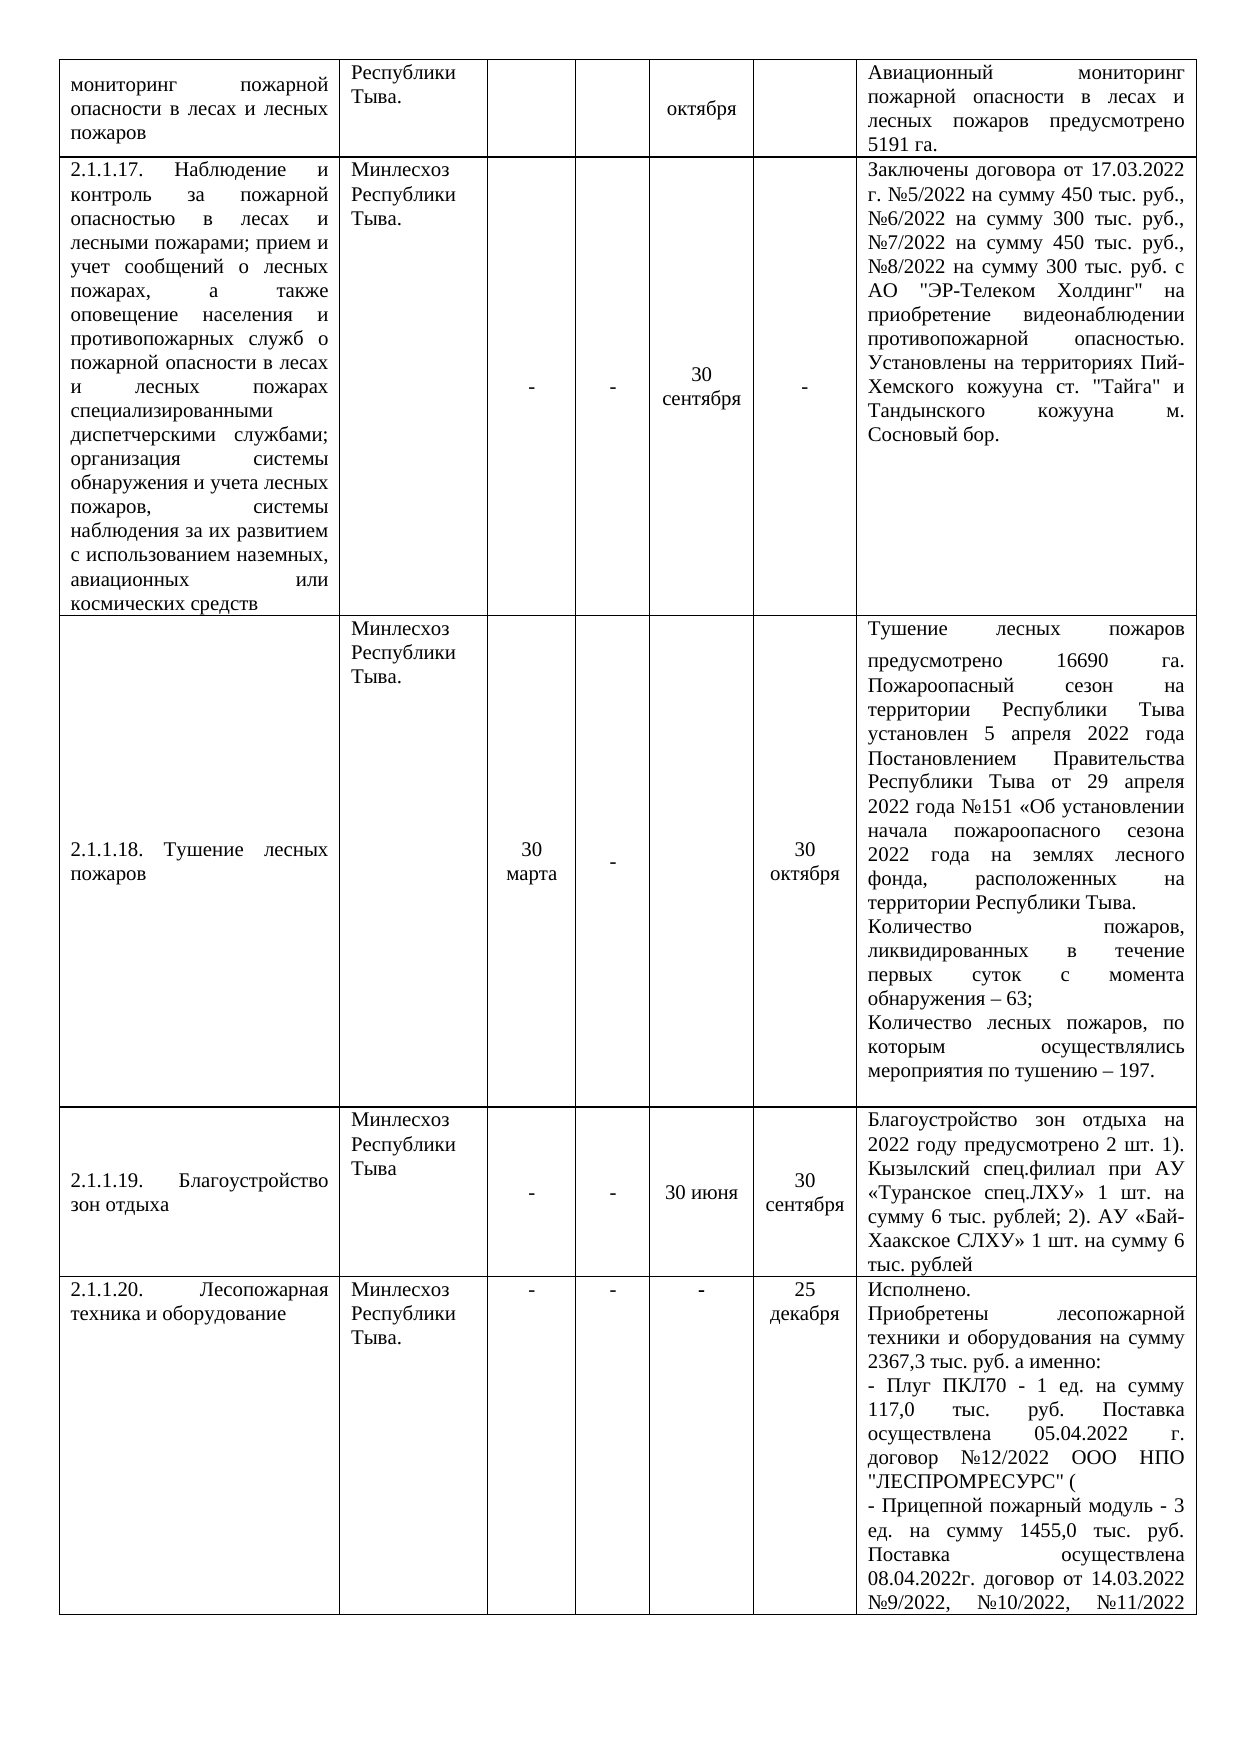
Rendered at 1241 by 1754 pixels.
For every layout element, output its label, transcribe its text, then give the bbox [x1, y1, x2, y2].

table_cell 30 сентября [754, 1108, 856, 1276]
table_cell 30 сентября [650, 158, 753, 614]
table_cell 2.1.1.17. Наблюдение и контроль за пожарной опасностью в лесах и лесными пожарами; прием и учет сообщений о лесных пожарах, а также оповещение населения и противопожарных служб о пожарной опасности в лесах и лесных пожарах специализированными диспетчерскими службами; организация системы обнаружения и учета лесных пожаров, системы наблюдения за их развитием с использованием наземных, авиационных или космических средств [60, 158, 339, 614]
table_cell - [576, 158, 649, 614]
table_cell 30 марта [488, 616, 575, 1106]
table_cell - [754, 60, 856, 156]
table_cell Минлесхоз Республики Тыва [340, 1108, 487, 1276]
table_cell Заключены договора от 17.03.2022 г. №5/2022 на сумму 450 тыс. руб., №6/2022 на сумму 300 тыс. руб., №7/2022 на сумму 450 тыс. руб., №8/2022 на сумму 300 тыс. руб. с АО "ЭР-Телеком Холдинг" на приобретение видеонаблюдении противопожарной опасностью. Установлены на территориях Пий-Хемского кожууна ст. "Тайга" и Тандынского кожууна м. Сосновый бор. [857, 158, 1196, 614]
table_cell 30 октября [754, 616, 856, 1106]
table_cell - [754, 158, 856, 614]
table_cell 30 октября [650, 60, 753, 156]
table_cell - [488, 60, 575, 156]
table_cell - [576, 616, 649, 1106]
table_cell Тушение лесных пожаров предусмотрено 16690 га. Пожароопасный сезон на территории Республики Тыва установлен 5 апреля 2022 года Постановлением Правительства Республики Тыва от 29 апреля 2022 года №151 «Об установлении начала пожароопасного сезона 2022 года на землях лесного фонда, расположенных на территории Республики Тыва. Количество пожаров, ликвидированных в течение первых суток с момента обнаружения – 63; Количество лесных пожаров, по которым осуществлялись мероприятия по тушению – 197. [857, 616, 1196, 1106]
table_cell Минлесхоз Республики Тыва. [340, 158, 487, 614]
table_cell - [576, 60, 649, 156]
table_cell - [576, 1277, 649, 1614]
table_cell - [488, 1108, 575, 1276]
table_cell - [488, 1277, 575, 1614]
table_cell Минлесхоз Республики Тыва. [340, 616, 487, 1106]
table_cell Благоустройство зон отдыха на 2022 году предусмотрено 2 шт. 1). Кызылский спец.филиал при АУ «Туранское спец.ЛХУ» 1 шт. на сумму 6 тыс. рублей; 2). АУ «Бай-Хаакское СЛХУ» 1 шт. на сумму 6 тыс. рублей [857, 1108, 1196, 1276]
table_cell 2.1.1.18. Тушение лесных пожаров [60, 616, 339, 1106]
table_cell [857, 60, 1196, 156]
table_cell [650, 616, 753, 1106]
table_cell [340, 60, 487, 156]
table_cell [60, 1277, 339, 1614]
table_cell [857, 1277, 1196, 1614]
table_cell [60, 60, 339, 156]
table_cell 30 июня [650, 1108, 753, 1276]
table_cell - [488, 158, 575, 614]
table_cell - [650, 1277, 753, 1614]
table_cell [340, 1277, 487, 1614]
table_cell 25 декабря [754, 1277, 856, 1614]
table_cell 2.1.1.19. Благоустройство зон отдыха [60, 1108, 339, 1276]
table_cell - [576, 1108, 649, 1276]
